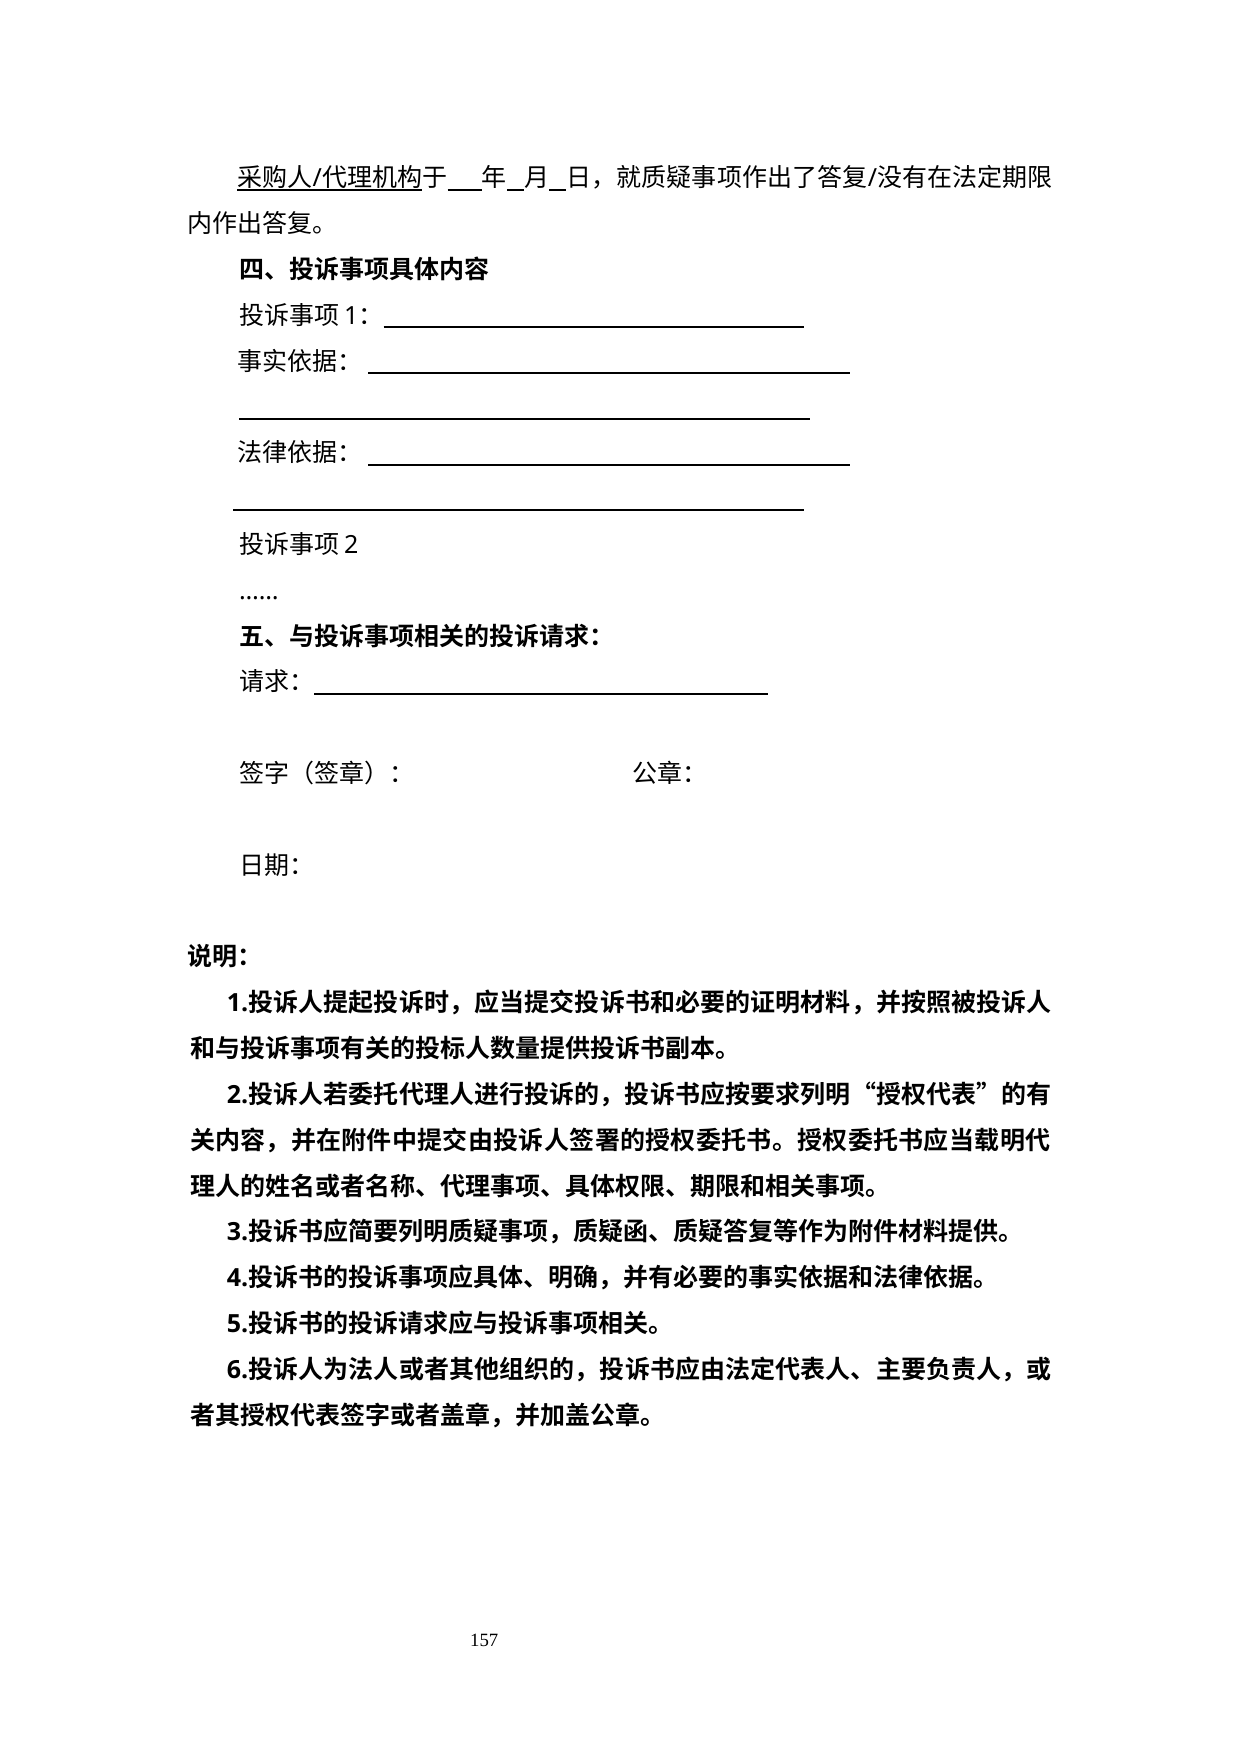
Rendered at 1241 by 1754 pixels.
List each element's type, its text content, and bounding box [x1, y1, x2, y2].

text 五、与投诉事项相关的投诉请求： [190, 608, 1053, 654]
text 投诉事项1： [190, 287, 1053, 333]
text 说明： [187, 929, 1053, 975]
text 3.投诉书应简要列明质疑事项，质疑函、质疑答复等作为附件材料提供。 [190, 1204, 1053, 1250]
text …… [190, 562, 1053, 608]
text 事实依据： [187, 333, 1053, 379]
text 6.投诉人为法人或者其他组织的，投诉书应由法定代表人、主要负责人，或者其授权代表签字或者盖章，并加盖公章。 [190, 1342, 1053, 1433]
text 法律依据： [187, 425, 1053, 471]
text 日期： [190, 837, 1053, 883]
text 采购人/代理机构于 年 月 日，就质疑事项作出了答复/没有在法定期限内作出答复。 [187, 150, 1053, 242]
text 5.投诉书的投诉请求应与投诉事项相关。 [190, 1296, 1053, 1342]
text 四、投诉事项具体内容 [190, 242, 1053, 287]
text 签字（签章）： 公章： [190, 746, 1053, 792]
text 2.投诉人若委托代理人进行投诉的，投诉书应按要求列明“授权代表”的有关内容，并在附件中提交由投诉人签署的授权委托书。授权委托书应当载明代理人的姓名或者名称、代理事项、具体权限、期限和相关事项。 [190, 1067, 1053, 1204]
text 4.投诉书的投诉事项应具体、明确，并有必要的事实依据和法律依据。 [190, 1250, 1053, 1296]
text 投诉事项2 [190, 517, 1053, 562]
text 1.投诉人提起投诉时，应当提交投诉书和必要的证明材料，并按照被投诉人和与投诉事项有关的投标人数量提供投诉书副本。 [190, 975, 1053, 1067]
text 请求： [190, 654, 1053, 700]
